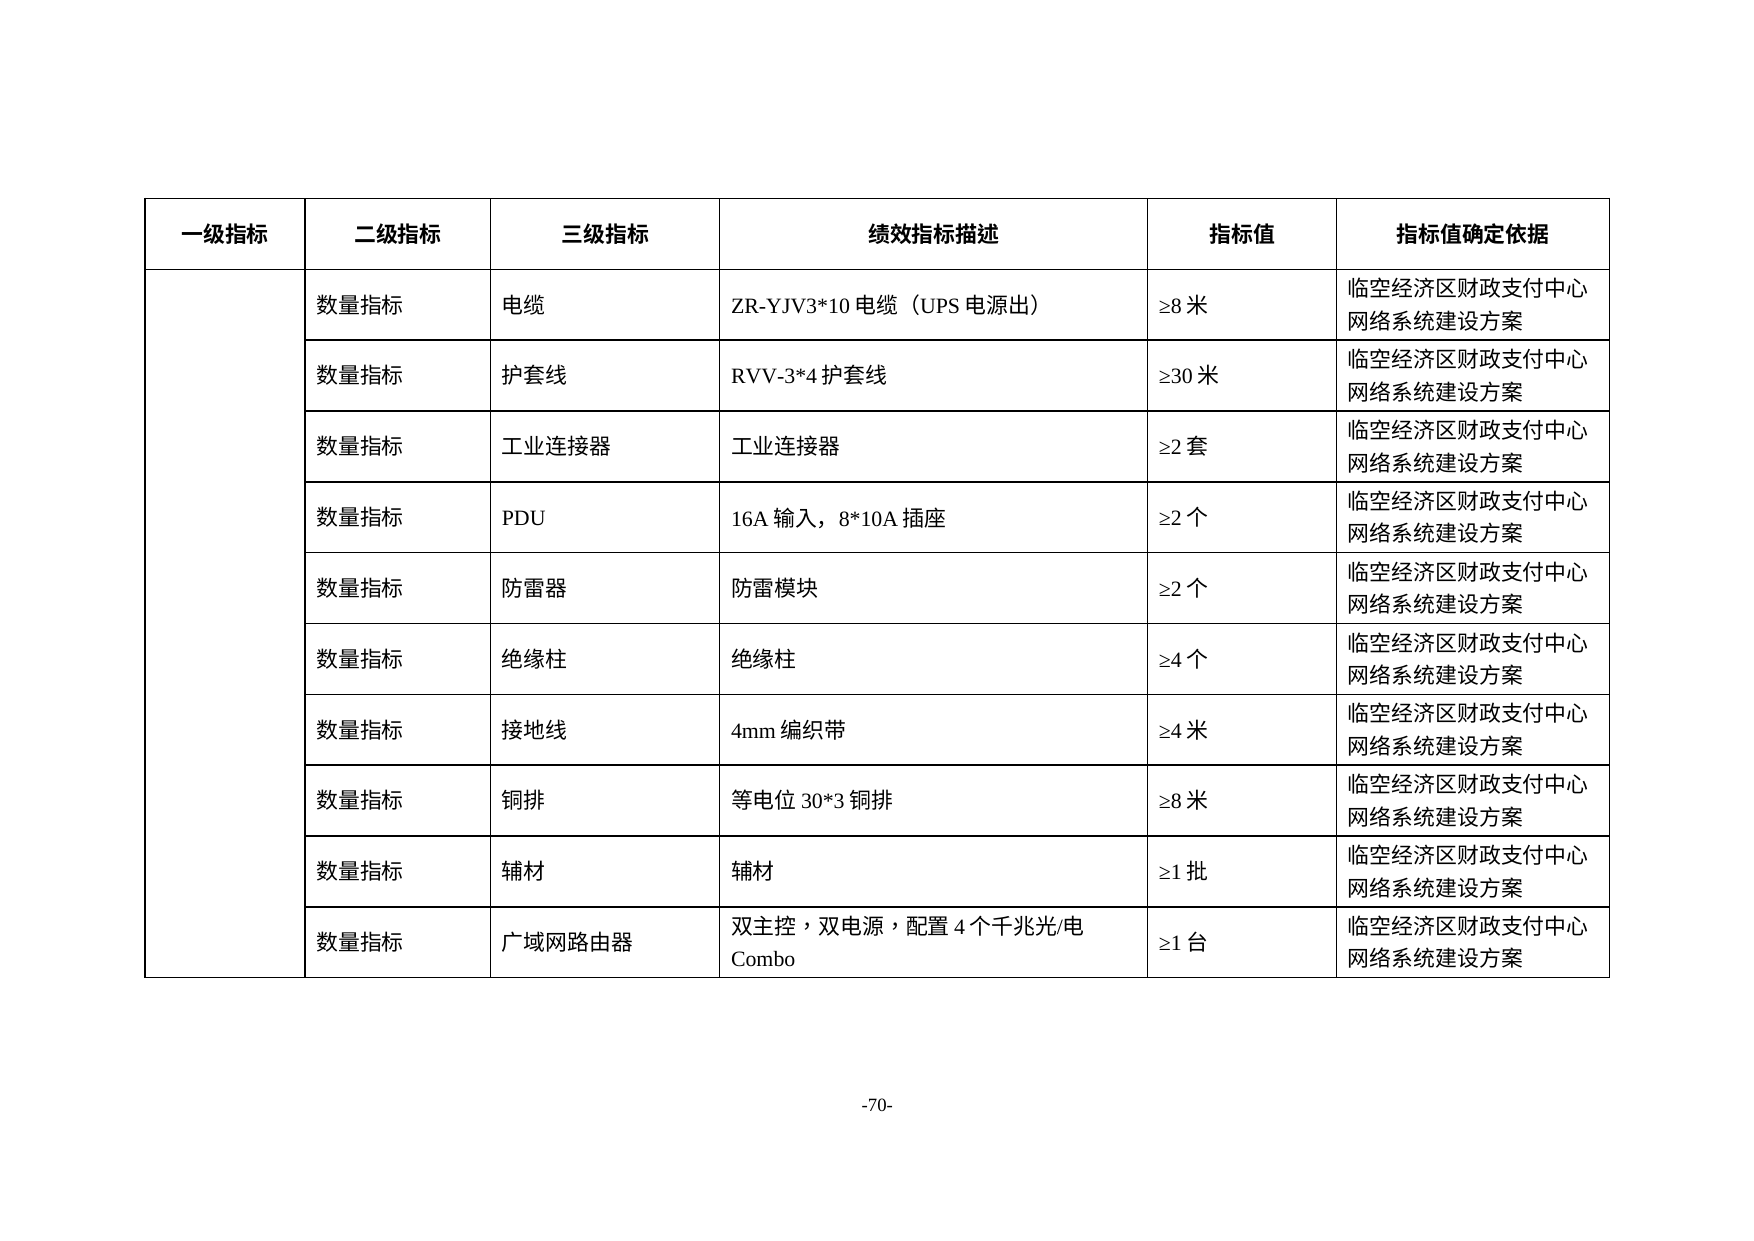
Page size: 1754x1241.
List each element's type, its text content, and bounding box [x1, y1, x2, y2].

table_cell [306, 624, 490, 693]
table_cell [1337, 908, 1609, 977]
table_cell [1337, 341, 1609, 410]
table_header 指标值 [1148, 199, 1336, 268]
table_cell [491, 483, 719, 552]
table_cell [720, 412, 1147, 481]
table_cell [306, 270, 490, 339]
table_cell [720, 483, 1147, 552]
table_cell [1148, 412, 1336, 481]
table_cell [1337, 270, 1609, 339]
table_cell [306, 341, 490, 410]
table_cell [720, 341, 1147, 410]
table_header 指标值确定依据 [1337, 199, 1609, 268]
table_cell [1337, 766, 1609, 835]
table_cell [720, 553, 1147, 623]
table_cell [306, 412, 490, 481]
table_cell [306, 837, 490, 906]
table_header 二级指标 [306, 199, 490, 268]
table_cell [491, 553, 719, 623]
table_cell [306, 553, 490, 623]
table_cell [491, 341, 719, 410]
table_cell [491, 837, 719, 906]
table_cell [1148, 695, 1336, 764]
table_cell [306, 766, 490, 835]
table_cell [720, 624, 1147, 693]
table_header 绩效指标描述 [720, 199, 1147, 268]
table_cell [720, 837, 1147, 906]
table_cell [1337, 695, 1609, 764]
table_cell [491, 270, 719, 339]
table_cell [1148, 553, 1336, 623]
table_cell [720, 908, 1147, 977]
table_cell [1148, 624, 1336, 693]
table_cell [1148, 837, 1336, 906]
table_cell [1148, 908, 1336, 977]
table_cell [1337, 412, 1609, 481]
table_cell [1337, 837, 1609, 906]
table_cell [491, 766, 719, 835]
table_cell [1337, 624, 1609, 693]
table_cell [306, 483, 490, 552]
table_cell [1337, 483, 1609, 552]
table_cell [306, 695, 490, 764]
table_header 三级指标 [491, 199, 719, 268]
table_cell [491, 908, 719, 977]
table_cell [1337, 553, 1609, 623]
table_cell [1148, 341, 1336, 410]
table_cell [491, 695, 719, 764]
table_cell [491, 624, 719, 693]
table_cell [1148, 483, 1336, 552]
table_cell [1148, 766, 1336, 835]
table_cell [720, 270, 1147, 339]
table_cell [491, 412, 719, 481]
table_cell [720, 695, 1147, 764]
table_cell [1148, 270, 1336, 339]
table_header 一级指标 [146, 199, 304, 268]
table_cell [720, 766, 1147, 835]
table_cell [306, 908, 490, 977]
